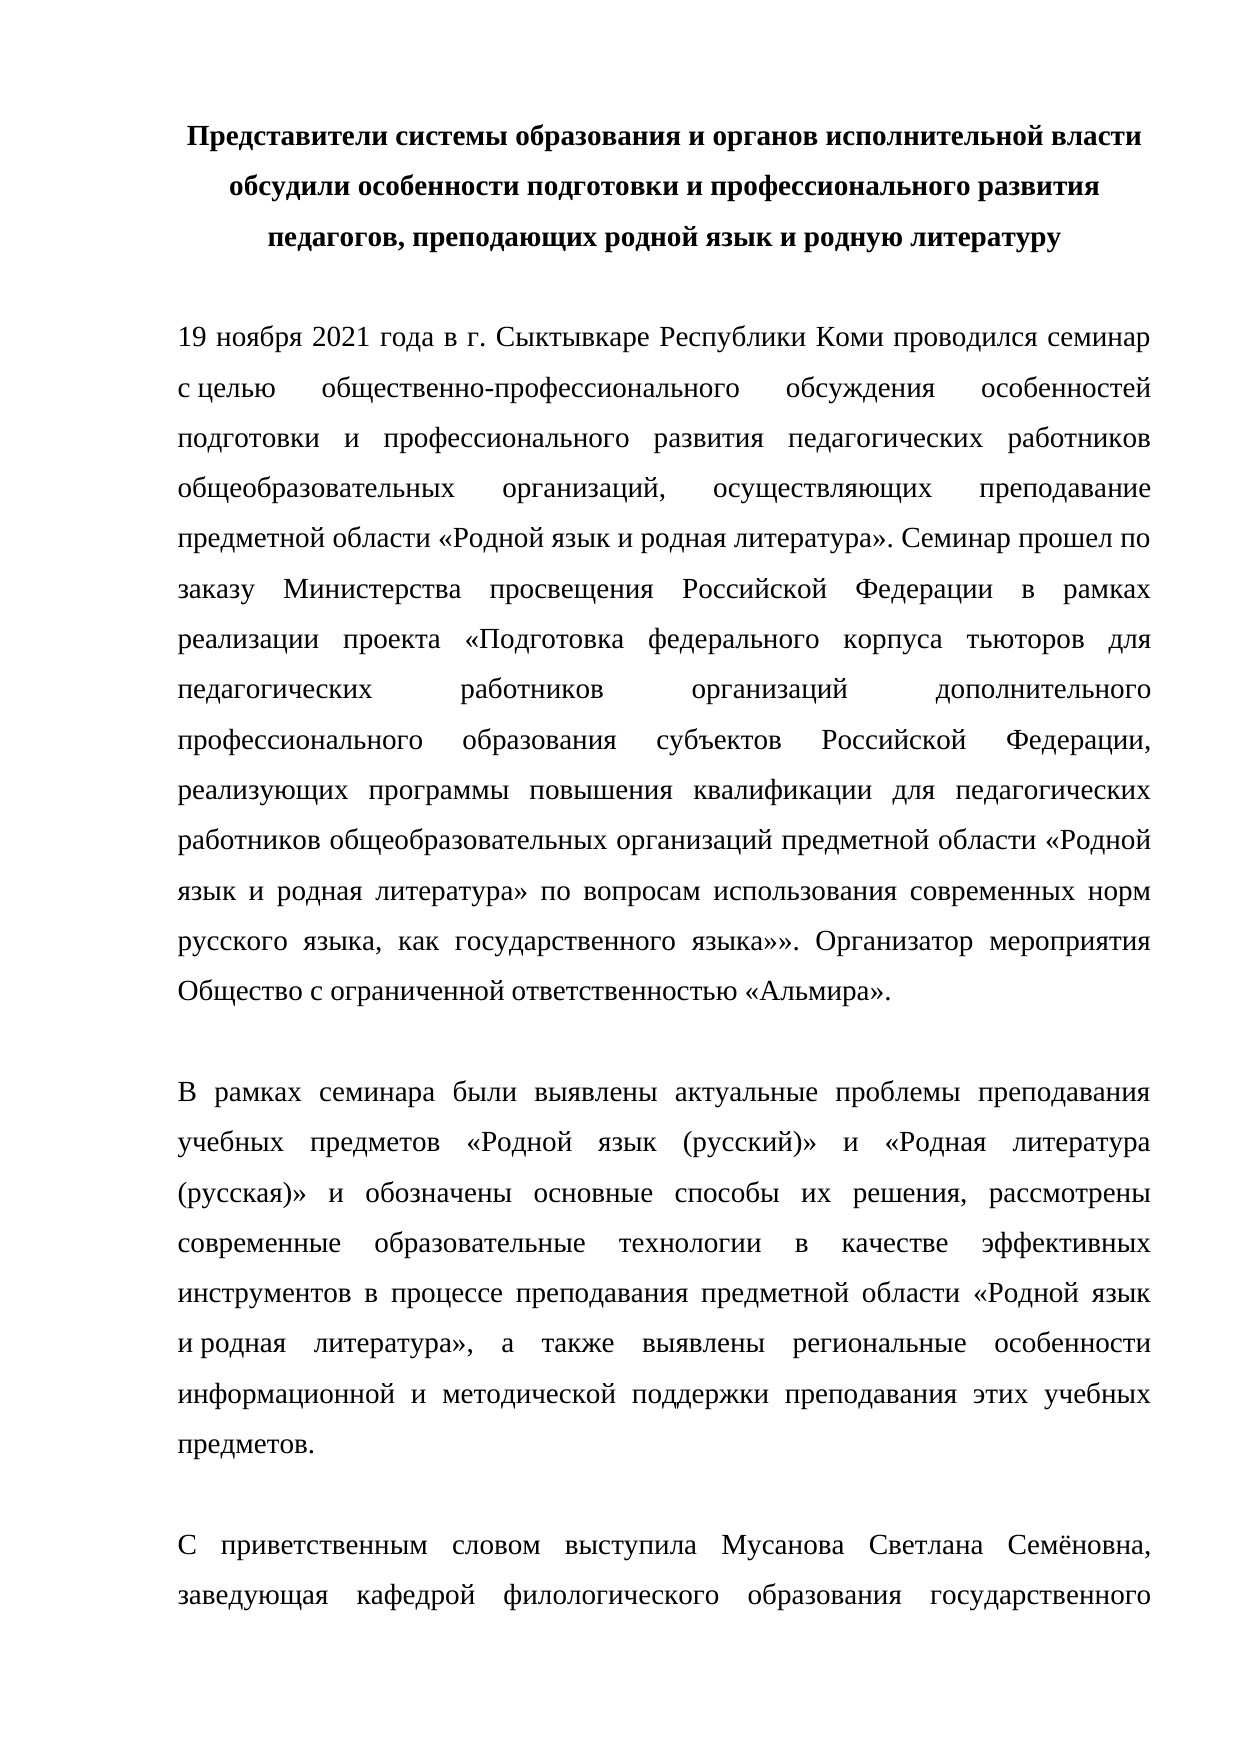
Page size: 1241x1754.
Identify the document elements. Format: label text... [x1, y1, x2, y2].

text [177, 1527, 1152, 1611]
text Представители системы образования и органов исполнительной власти обсудили особенности подготовки и профессионального развития педагогов, преподающих родной язык и родную литературу [177, 118, 1152, 252]
text В рамках семинара были выявлены актуальные проблемы преподавания учебных предметов «Родной язык (русский)» и «Родная литература (русская)» и обозначены основные способы их решения, рассмотрены современные образовательные технологии в качестве эффективных инструментов в процессе преподавания предметной области «Родной язык и родная литература», а также выявлены региональные особенности информационной и методической поддержки преподавания этих учебных предметов. [177, 1074, 1152, 1460]
text 19 ноября 2021 года в г. Сыктывкаре Республики Коми проводился семинар с целью общественно-профессионального обсуждения особенностей подготовки и профессионального развития педагогических работников общеобразовательных организаций, осуществляющих преподавание предметной области «Родной язык и родная литература». Семинар прошел по заказу Министерства просвещения Российской Федерации в рамках реализации проекта «Подготовка федерального корпуса тьюторов для педагогических работников организаций дополнительного профессионального образования субъектов Российской Федерации, реализующих программы повышения квалификации для педагогических работников общеобразовательных организаций предметной области «Родной язык и родная литература» по вопросам использования современных норм русского языка, как государственного языка»». Организатор мероприятия Общество с ограниченной ответственностью «Альмира». [177, 319, 1152, 1007]
